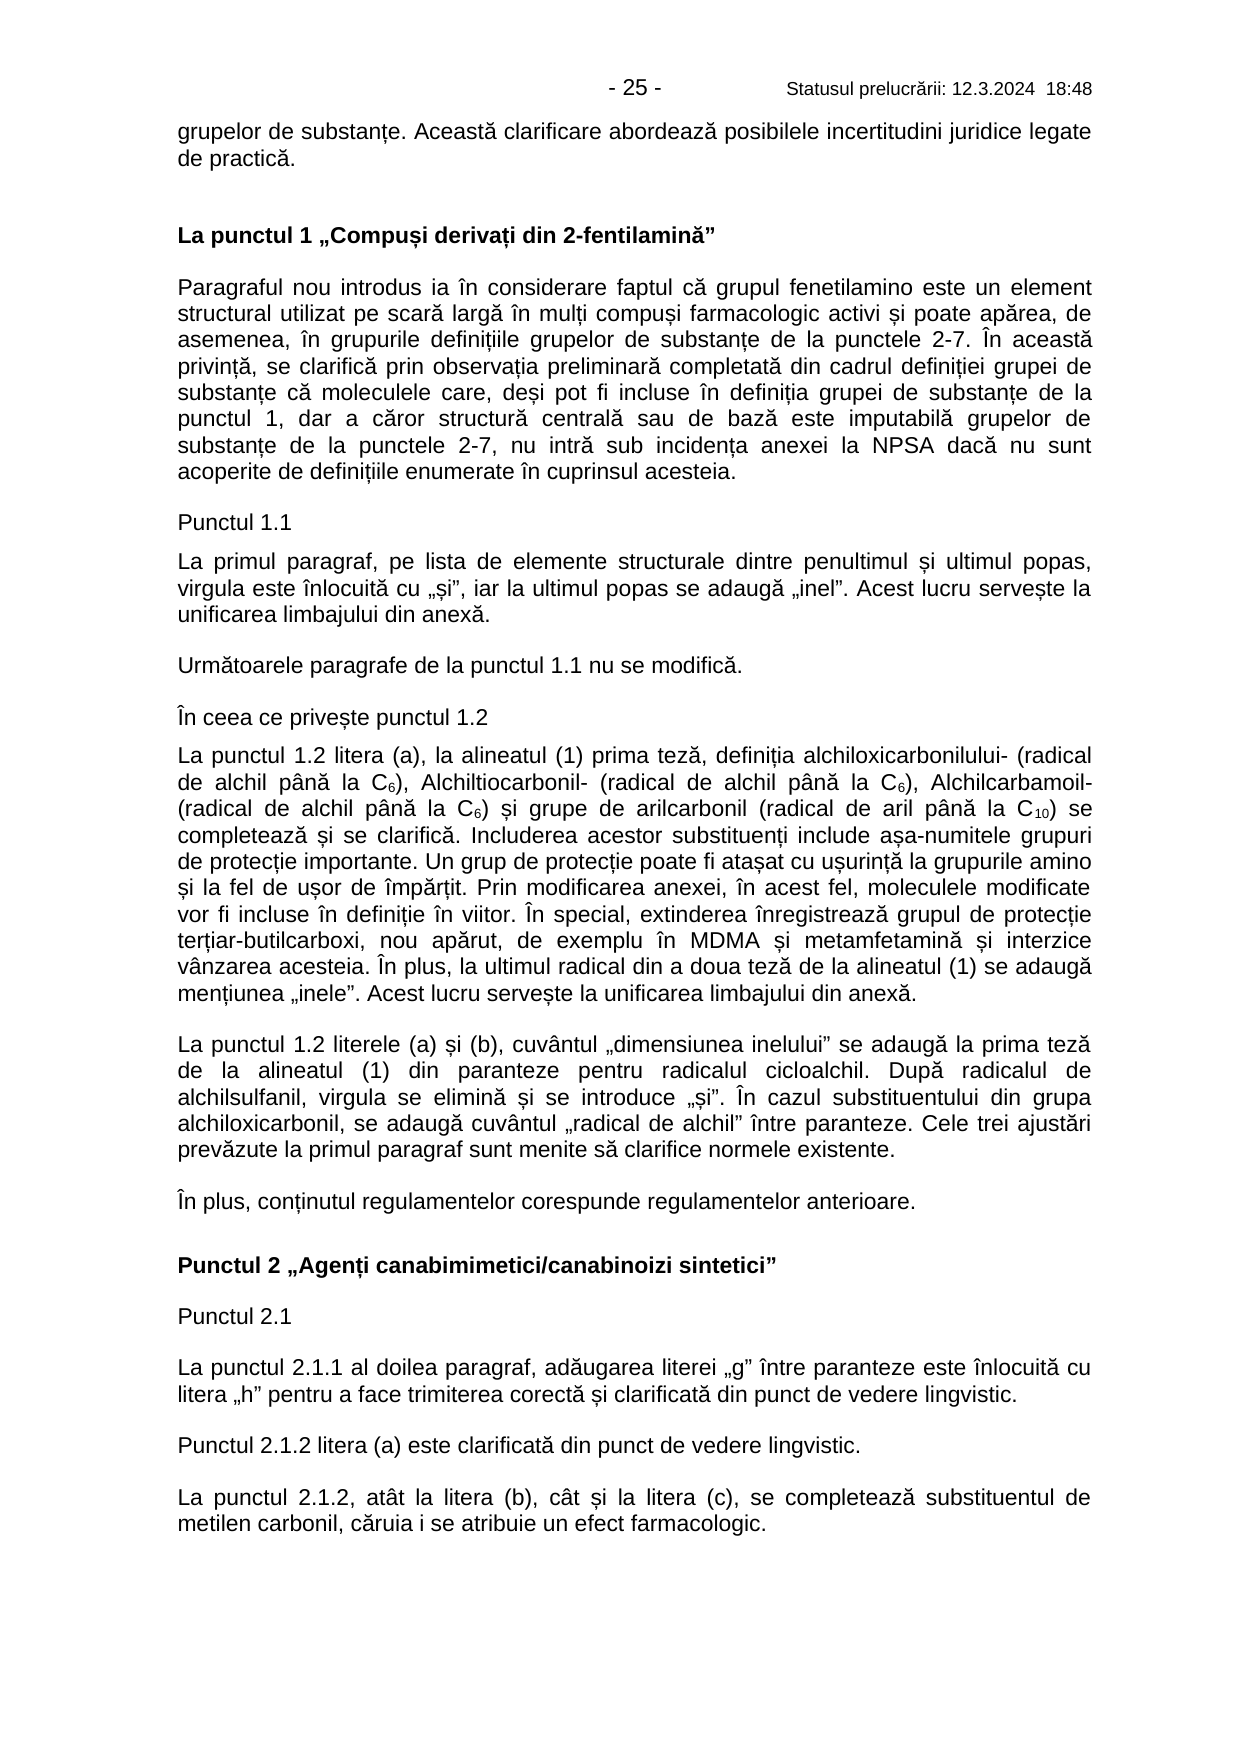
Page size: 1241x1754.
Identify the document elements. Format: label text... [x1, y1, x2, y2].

text În plus, conținutul regulamentelor corespunde regulamentelor anterioare. [177, 1188, 1093, 1214]
text Punctul 2.1 [177, 1303, 1093, 1329]
text În ceea ce privește punctul 1.2 [177, 704, 1093, 730]
text La punctul 1.2 literele (a) și (b), cuvântul „dimensiunea inelului” se adaugă la prima teză de la alineatul (1) din paranteze pentru radicalul cicloalchil. După radicalul de alchilsulfanil, virgula se elimină și se introduce „și”. În cazul substituentului din grupa alchiloxicarbonil, se adaugă cuvântul „radical de alchil” între paranteze. Cele trei ajustări prevăzute la primul paragraf sunt menite să clarifice normele existente. [177, 1031, 1093, 1163]
text La punctul 1 „Compuși derivați din 2-fentilamină” [177, 222, 1093, 248]
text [177, 118, 1093, 171]
text La punctul 2.1.2, atât la litera (b), cât și la litera (c), se completează substituentul de metilen carbonil, căruia i se atribuie un efect farmacologic. [177, 1483, 1093, 1536]
text La punctul 1.2 litera (a), la alineatul (1) prima teză, definiția alchiloxicarbonilului- (radical de alchil până la C6), Alchiltiocarbonil- (radical de alchil până la C6), Alchilcarbamoil- (radical de alchil până la C6) și grupe de arilcarbonil (radical de aril până la C10) se completează și se clarifică. Includerea acestor substituenți include așa-numitele grupuri de protecție importante. Un grup de protecție poate fi atașat cu ușurință la grupurile amino și la fel de ușor de împărțit. Prin modificarea anexei, în acest fel, moleculele modificate vor fi incluse în definiție în viitor. În special, extinderea înregistrează grupul de protecție terțiar-butilcarboxi, nou apărut, de exemplu în MDMA și metamfetamină și interzice vânzarea acesteia. În plus, la ultimul radical din a doua teză de la alineatul (1) se adaugă mențiunea „inele”. Acest lucru servește la unificarea limbajului din anexă. [177, 742, 1093, 1006]
text La primul paragraf, pe lista de elemente structurale dintre penultimul și ultimul popas, virgula este înlocuită cu „și”, iar la ultimul popas se adaugă „inel”. Acest lucru servește la unificarea limbajului din anexă. [177, 548, 1093, 627]
text Următoarele paragrafe de la punctul 1.1 nu se modifică. [177, 652, 1093, 679]
text Punctul 2 „Agenți canabimimetici/canabinoizi sintetici” [177, 1252, 1093, 1278]
text La punctul 2.1.1 al doilea paragraf, adăugarea literei „g” între paranteze este înlocuită cu litera „h” pentru a face trimiterea corectă și clarificată din punct de vedere lingvistic. [177, 1354, 1093, 1407]
text Paragraful nou introdus ia în considerare faptul că grupul fenetilamino este un element structural utilizat pe scară largă în mulți compuși farmacologic activi și poate apărea, de asemenea, în grupurile definițiile grupelor de substanțe de la punctele 2-7. În această privință, se clarifică prin observația preliminară completată din cadrul definiției grupei de substanțe că moleculele care, deși pot fi incluse în definiția grupei de substanțe de la punctul 1, dar a căror structură centrală sau de bază este imputabilă grupelor de substanțe de la punctele 2-7, nu intră sub incidența anexei la NPSA dacă nu sunt acoperite de definițiile enumerate în cuprinsul acesteia. [177, 273, 1093, 484]
text Punctul 1.1 [177, 509, 1093, 536]
text Punctul 2.1.2 litera (a) este clarificată din punct de vedere lingvistic. [177, 1432, 1093, 1458]
